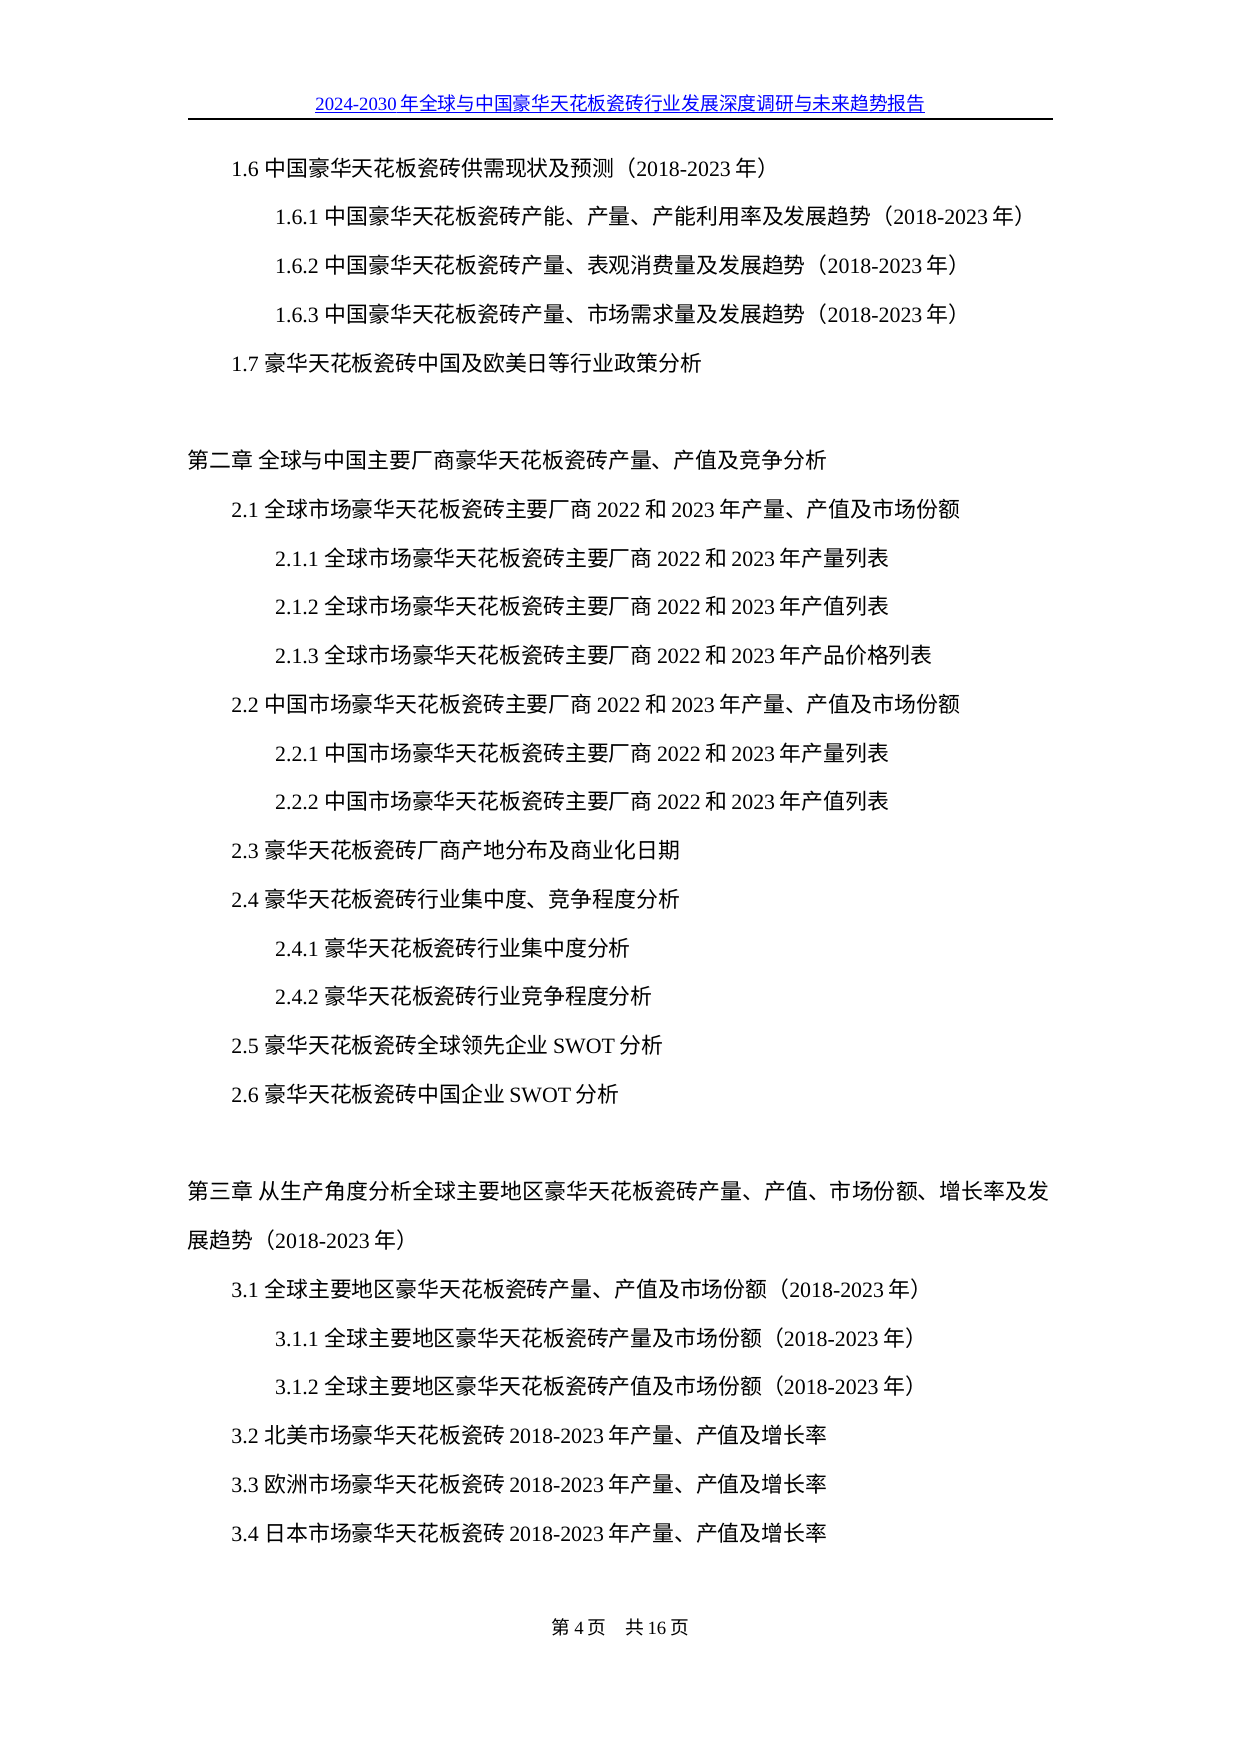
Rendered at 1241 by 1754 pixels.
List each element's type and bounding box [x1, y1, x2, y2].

text [187, 150, 1053, 1548]
